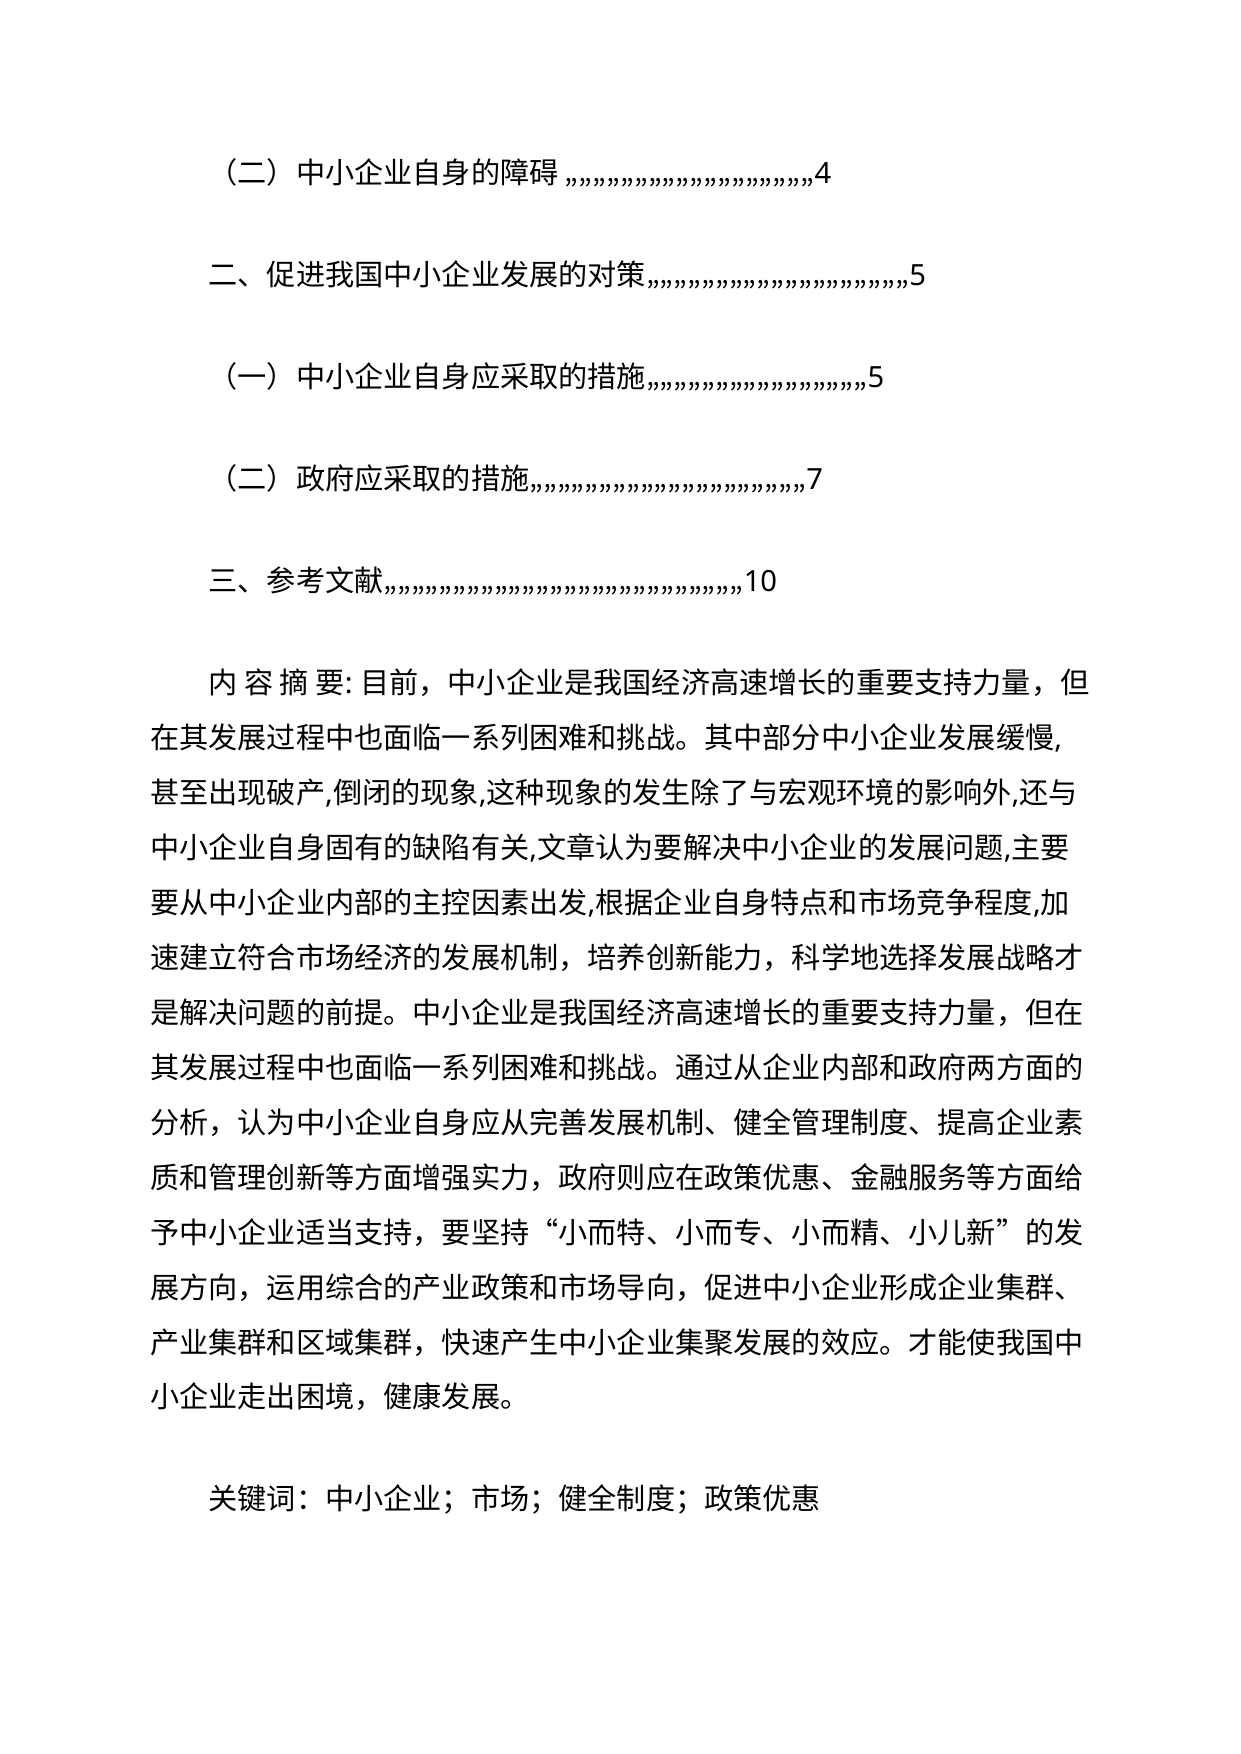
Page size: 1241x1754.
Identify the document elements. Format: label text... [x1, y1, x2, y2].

text 内 容 摘 要: 目前，中小企业是我国经济高速增长的重要支持力量，但在其发展过程中也面临一系列困难和挑战。其中部分中小企业发展缓慢,甚至出现破产,倒闭的现象,这种现象的发生除了与宏观环境的影响外,还与中小企业自身固有的缺陷有关,文章认为要解决中小企业的发展问题,主要要从中小企业内部的主控因素出发,根据企业自身特点和市场竞争程度,加速建立符合市场经济的发展机制，培养创新能力，科学地选择发展战略才是解决问题的前提。中小企业是我国经济高速增长的重要支持力量，但在其发展过程中也面临一系列困难和挑战。通过从企业内部和政府两方面的分析，认为中小企业自身应从完善发展机制、健全管理制度、提高企业素质和管理创新等方面增强实力，政府则应在政策优惠、金融服务等方面给予中小企业适当支持，要坚持“小而特、小而专、小而精、小儿新”的发展方向，运用综合的产业政策和市场导向，促进中小企业形成企业集群、产业集群和区域集群，快速产生中小企业集聚发展的效应。才能使我国中小企业走出困境，健康发展。 [150, 660, 1090, 1416]
text 二、促进我国中小企业发展的对策„„„„„„„„„„„„„„„„„„„5 [150, 252, 1090, 294]
text （二）政府应采取的措施„„„„„„„„„„„„„„„„„„„„7 [150, 456, 1090, 498]
text （二）中小企业自身的障碍 „„„„„„„„„„„„„„„„„„4 [150, 150, 1090, 192]
text 关键词：中小企业；市场；健全制度；政策优惠 [150, 1476, 1090, 1518]
text 三、参考文献„„„„„„„„„„„„„„„„„„„„„„„„„„10 [150, 558, 1090, 600]
text （一）中小企业自身应采取的措施„„„„„„„„„„„„„„„„5 [150, 354, 1090, 396]
